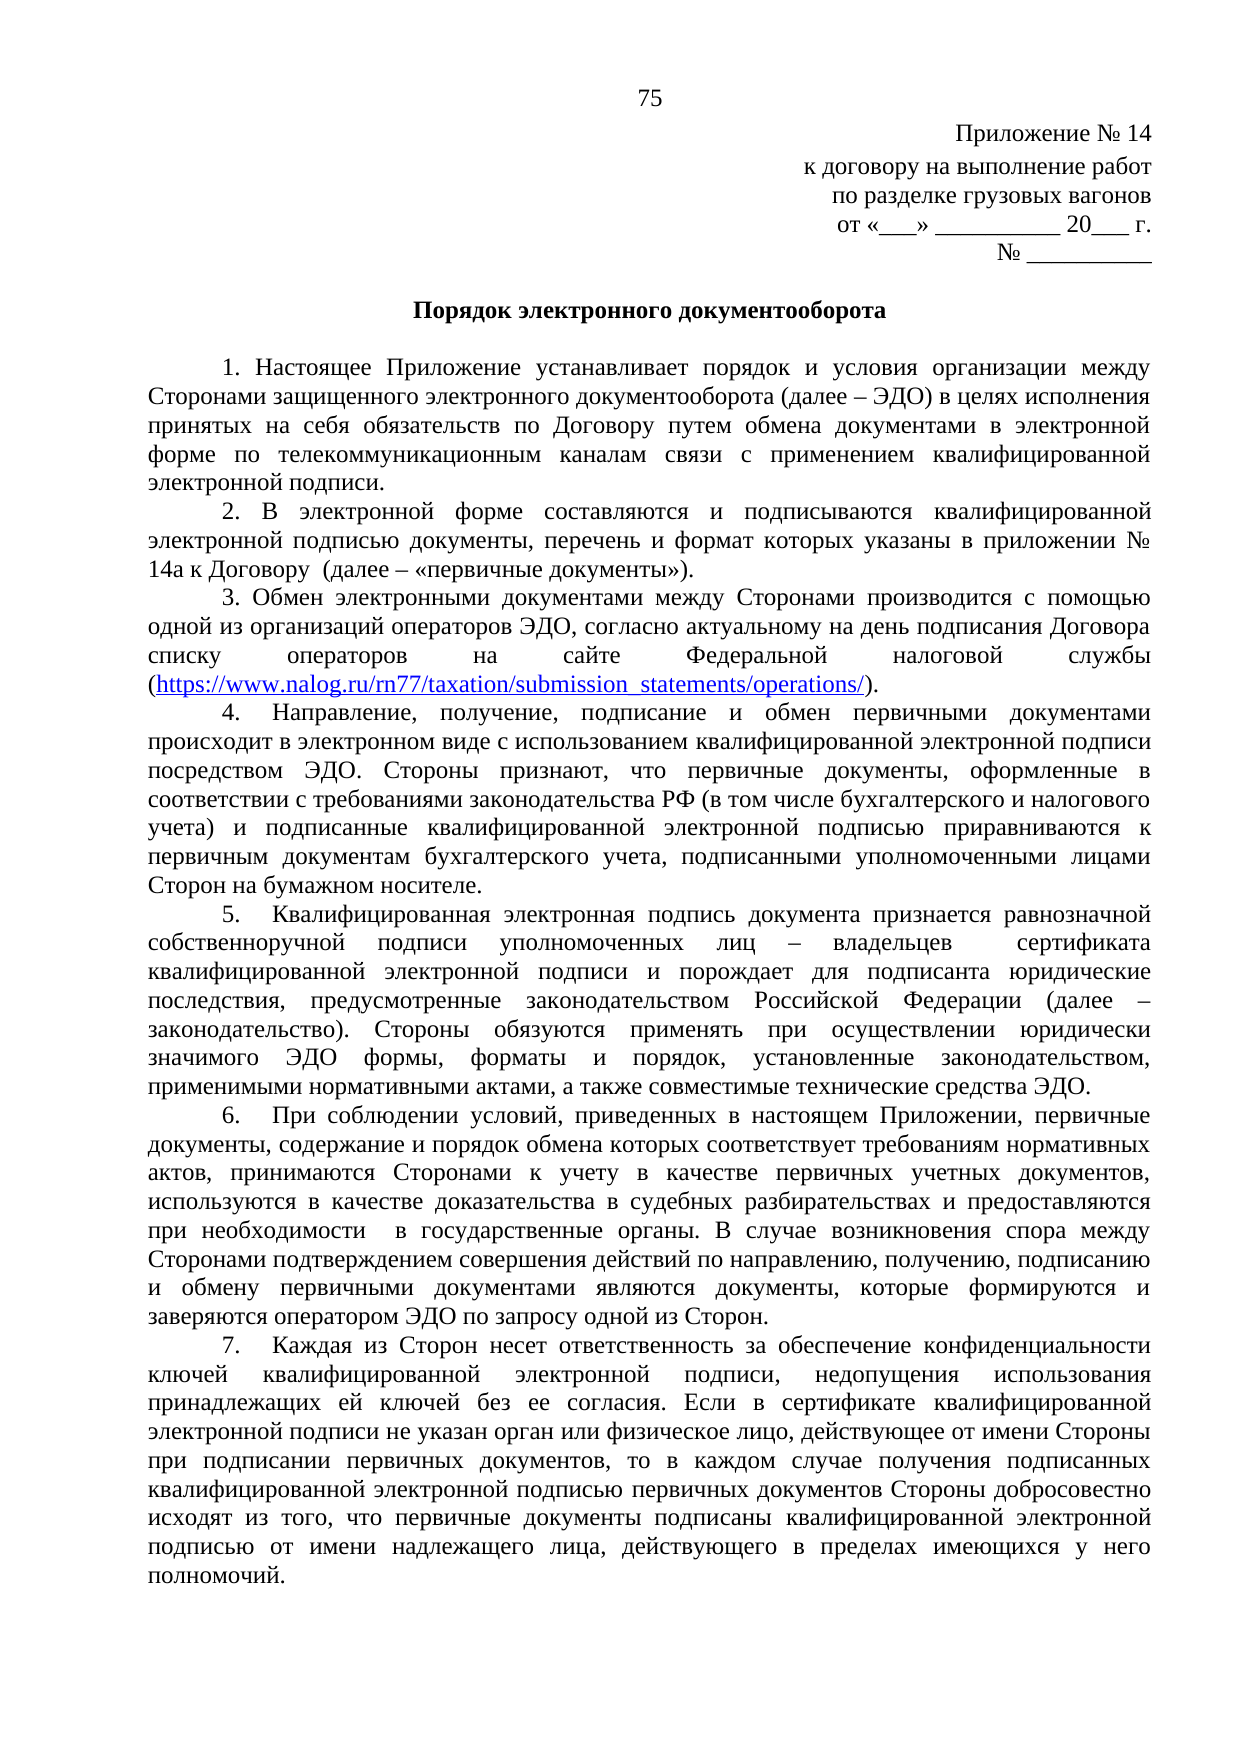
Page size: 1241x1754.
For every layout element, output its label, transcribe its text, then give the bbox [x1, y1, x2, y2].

text к договору на выполнение работ [148, 151, 1152, 180]
list Каждая из Сторон несет ответственность за обеспечение конфиденциальности ключей квалифицированной электронной подписи, недопущения использования принадлежащих ей ключей без ее согласия. Если в сертификате квалифицированной электронной подписи не указан орган или физическое лицо, действующее от имени Стороны при подписании первичных документов, то в каждом случае получения подписанных квалифицированной электронной подписью первичных документов Стороны добросовестно исходят из того, что первичные документы подписаны квалифицированной электронной подписью от имени надлежащего лица, действующего в пределах имеющихся у него полномочий. [148, 1330, 1152, 1589]
text от «___» __________ 20___ г. [148, 209, 1152, 237]
text 1. Настоящее Приложение устанавливает порядок и условия организации между Сторонами защищенного электронного документооборота (далее – ЭДО) в целях исполнения принятых на себя обязательств по Договору путем обмена документами в электронной форме по телекоммуникационным каналам связи с применением квалифицированной электронной подписи. [148, 352, 1152, 496]
text Приложение № 14 [691, 118, 1152, 147]
list Направление, получение, подписание и обмен первичными документами происходит в электронном виде с использованием квалифицированной электронной подписи посредством ЭДО. Стороны признают, что первичные документы, оформленные в соответствии с требованиями законодательства РФ (в том числе бухгалтерского и налогового учета) и подписанные квалифицированной электронной подписью приравниваются к первичным документам бухгалтерского учета, подписанными уполномоченными лицами Сторон на бумажном носителе. [148, 697, 1152, 899]
list При соблюдении условий, приведенных в настоящем Приложении, первичные документы, содержание и порядок обмена которых соответствует требованиям нормативных актов, принимаются Сторонами к учету в качестве первичных учетных документов, используются в качестве доказательства в судебных разбирательствах и предоставляются при необходимости в государственные органы. В случае возникновения спора между Сторонами подтверждением совершения действий по направлению, получению, подписанию и обмену первичными документами являются документы, которые формируются и заверяются оператором ЭДО по запросу одной из Сторон. [148, 1100, 1152, 1330]
text № __________ [148, 237, 1152, 266]
list Квалифицированная электронная подпись документа признается равнозначной собственноручной подписи уполномоченных лиц – владельцев сертификата квалифицированной электронной подписи и порождает для подписанта юридические последствия, предусмотренные законодательством Российской Федерации (далее – законодательство). Стороны обязуются применять при осуществлении юридически значимого ЭДО формы, форматы и порядок, установленные законодательством, применимыми нормативными актами, а также совместимые технические средства ЭДО. [148, 899, 1152, 1100]
text Порядок электронного документооборота [148, 295, 1152, 324]
text 2. В электронной форме составляются и подписываются квалифицированной электронной подписью документы, перечень и формат которых указаны в приложении № 14а к Договору (далее – «первичные документы»). [148, 496, 1152, 582]
text 3. Обмен электронными документами между Сторонами производится с помощью одной из организаций операторов ЭДО, согласно актуальному на день подписания Договора списку операторов на сайте Федеральной налоговой службы (https://www.nalog.ru/rn77/taxation/submission_statements/operations/). [148, 582, 1152, 697]
text по разделке грузовых вагонов [148, 180, 1152, 209]
